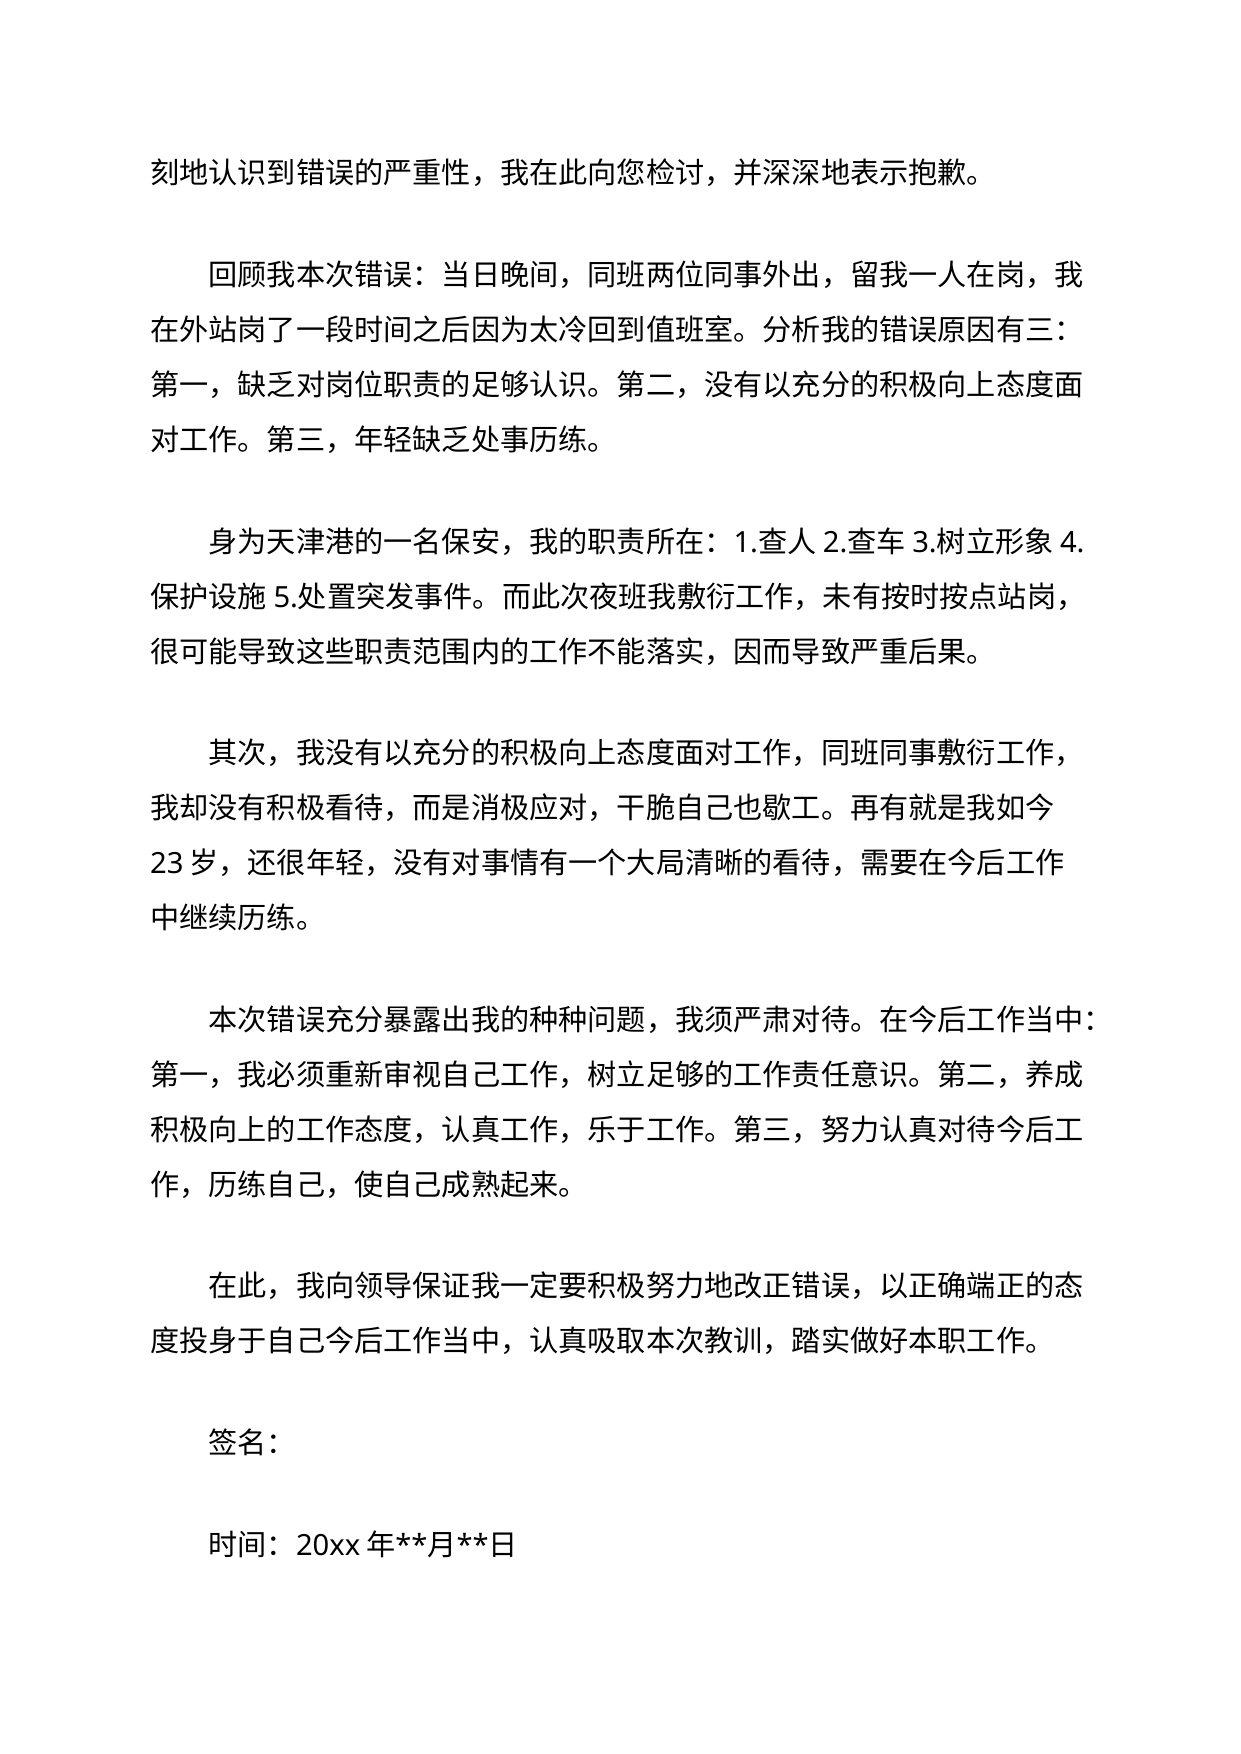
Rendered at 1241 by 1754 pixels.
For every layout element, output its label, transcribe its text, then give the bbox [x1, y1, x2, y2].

text 其次，我没有以充分的积极向上态度面对工作，同班同事敷衍工作，我却没有积极看待，而是消极应对，干脆自己也歇工。再有就是我如今23岁，还很年轻，没有对事情有一个大局清晰的看待，需要在今后工作中继续历练。 [150, 730, 1090, 937]
text 在此，我向领导保证我一定要积极努力地改正错误，以正确端正的态度投身于自己今后工作当中，认真吸取本次教训，踏实做好本职工作。 [150, 1263, 1090, 1360]
text 本次错误充分暴露出我的种种问题，我须严肃对待。在今后工作当中：第一，我必须重新审视自己工作，树立足够的工作责任意识。第二，养成积极向上的工作态度，认真工作，乐于工作。第三，努力认真对待今后工作，历练自己，使自己成熟起来。 [150, 997, 1090, 1203]
text 时间：20xx年**月**日 [150, 1521, 1090, 1564]
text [150, 150, 1090, 192]
text 身为天津港的一名保安，我的职责所在：1.查人 2.查车 3.树立形象 4.保护设施 5.处置突发事件。而此次夜班我敷衍工作，未有按时按点站岗，很可能导致这些职责范围内的工作不能落实，因而导致严重后果。 [150, 518, 1090, 671]
text 回顾我本次错误：当日晚间，同班两位同事外出，留我一人在岗，我在外站岗了一段时间之后因为太冷回到值班室。分析我的错误原因有三：第一，缺乏对岗位职责的足够认识。第二，没有以充分的积极向上态度面对工作。第三，年轻缺乏处事历练。 [150, 252, 1090, 459]
text 签名： [150, 1420, 1090, 1462]
